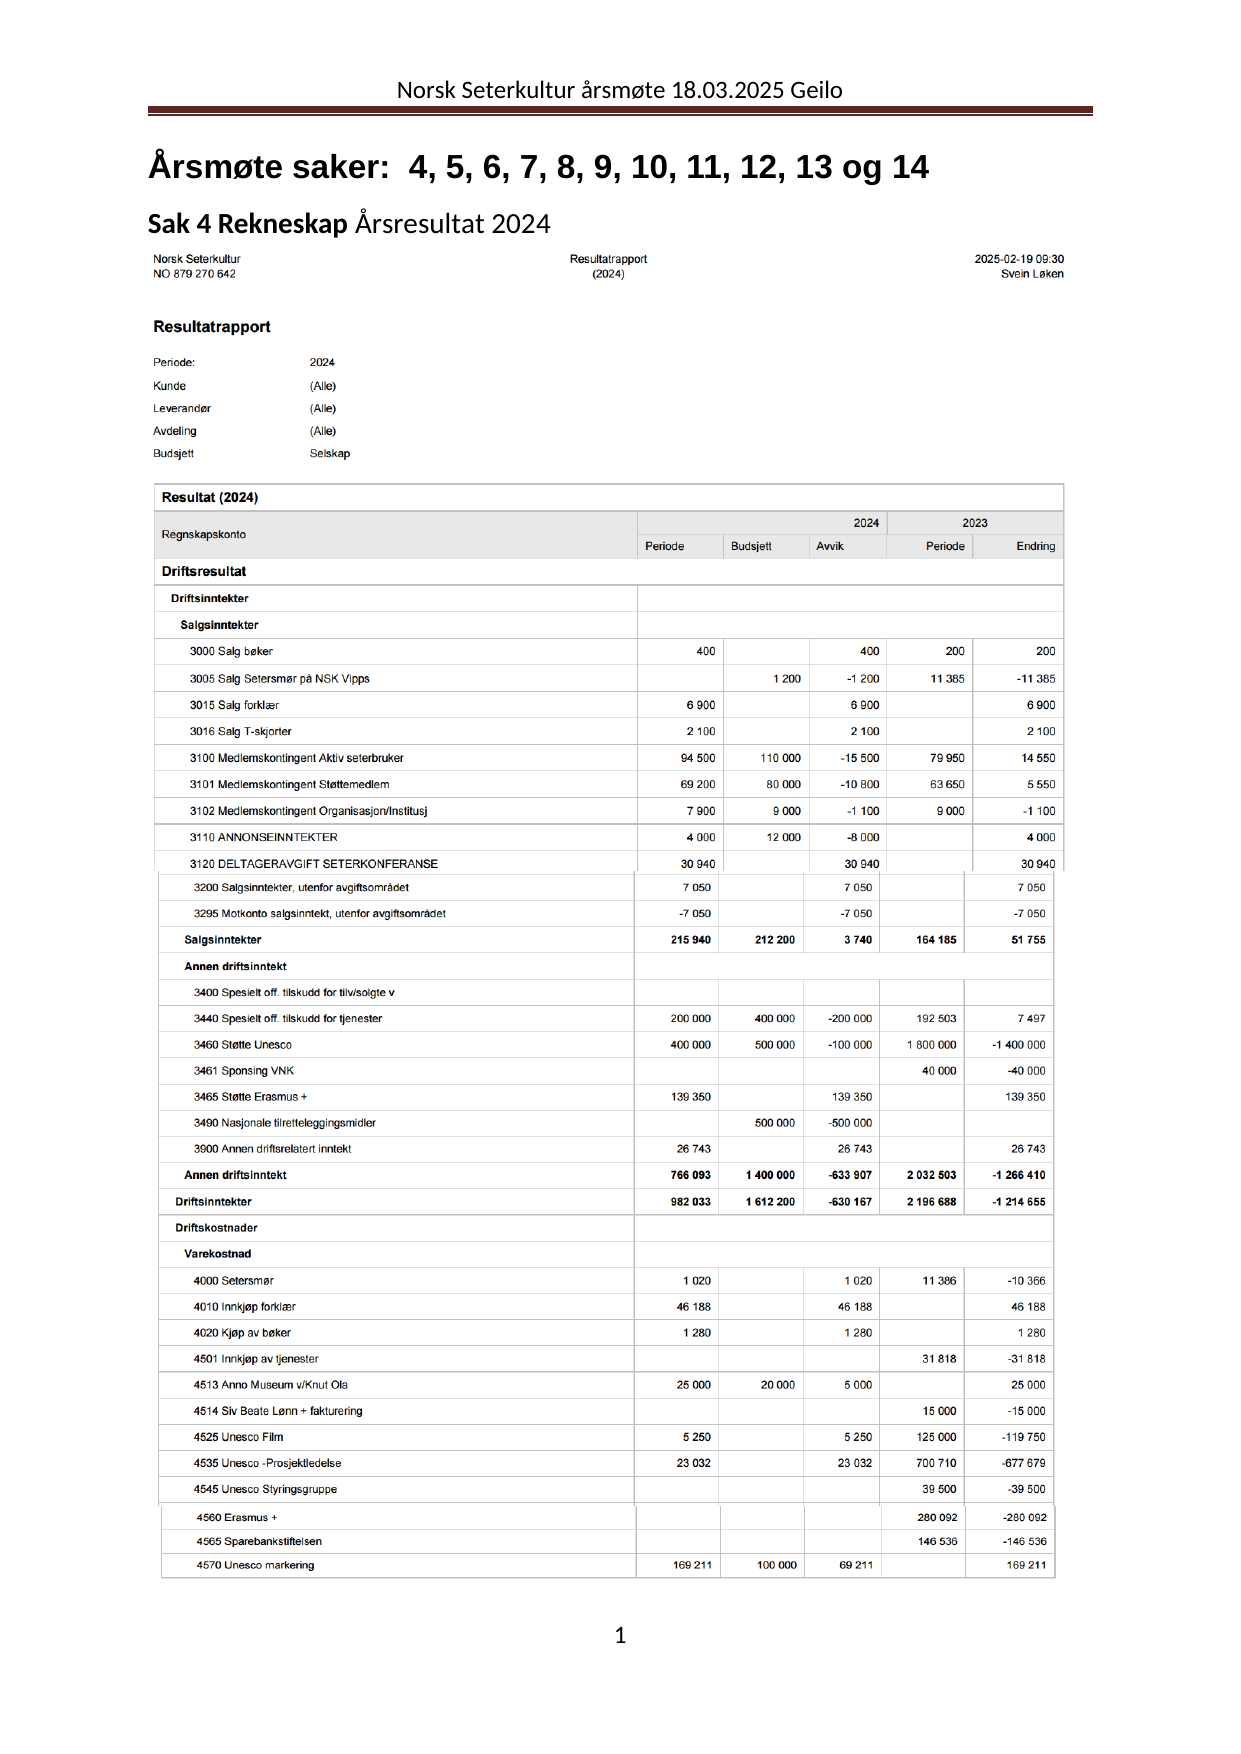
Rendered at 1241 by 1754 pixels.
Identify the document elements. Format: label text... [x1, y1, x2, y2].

picture [147, 253, 1093, 1585]
text Årsmøte saker: 4, 5, 6, 7, 8, 9, 10, 11, 12, 13 og 14 [148, 148, 1093, 186]
text Sak 4 Rekneskap Årsresultat 2024 [148, 205, 1093, 241]
